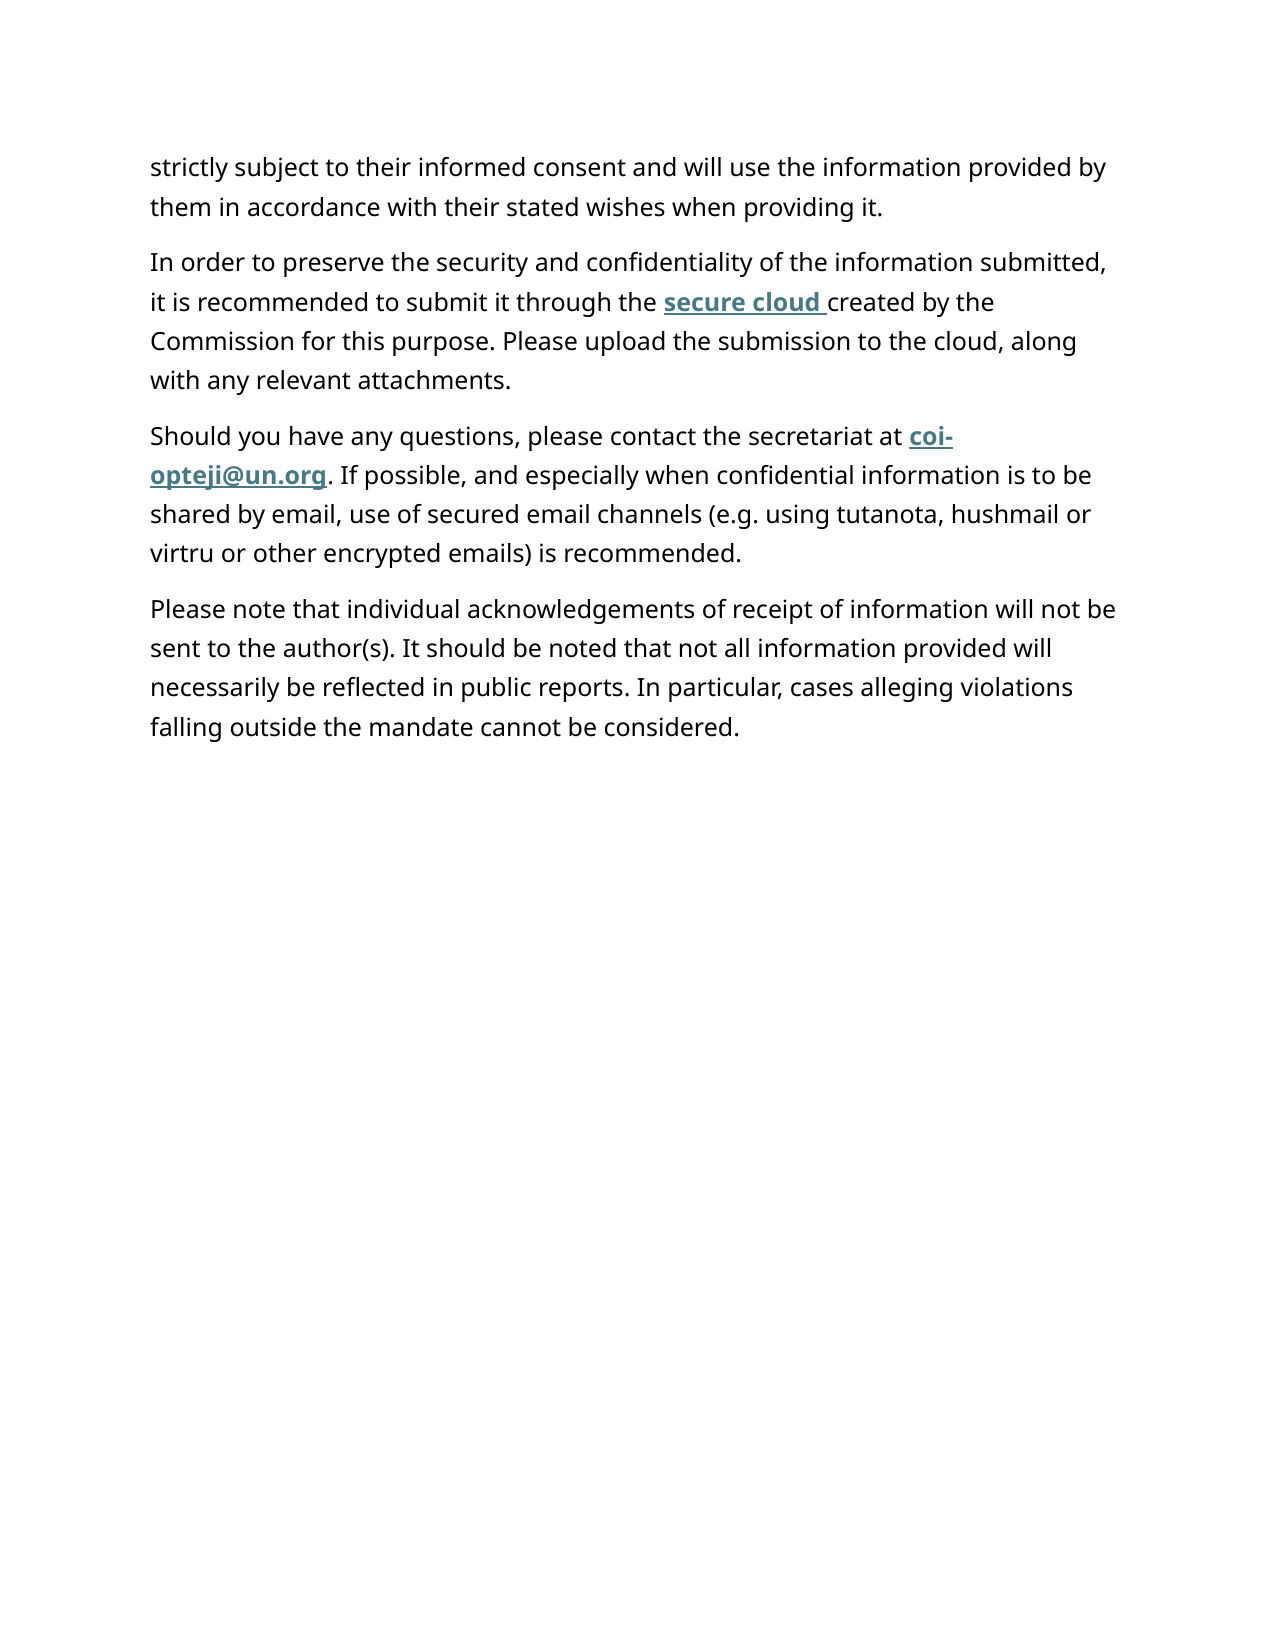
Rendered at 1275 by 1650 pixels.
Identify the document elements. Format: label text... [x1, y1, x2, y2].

text Should you have any questions, please contact the secretariat at coi-opteji@un.org. If possible, and especially when confidential information is to be shared by email, use of secured email channels (e.g. using tutanota, hushmail or virtru or other encrypted emails) is recommended. [150, 418, 1125, 570]
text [150, 150, 1125, 223]
text Please note that individual acknowledgements of receipt of information will not be sent to the author(s). It should be noted that not all information provided will necessarily be reflected in public reports. In particular, cases alleging violations falling outside the mandate cannot be considered. [150, 592, 1125, 743]
text In order to preserve the security and confidentiality of the information submitted, it is recommended to submit it through the secure cloud created by the Commission for this purpose. Please upload the submission to the cloud, along with any relevant attachments. [150, 245, 1125, 397]
